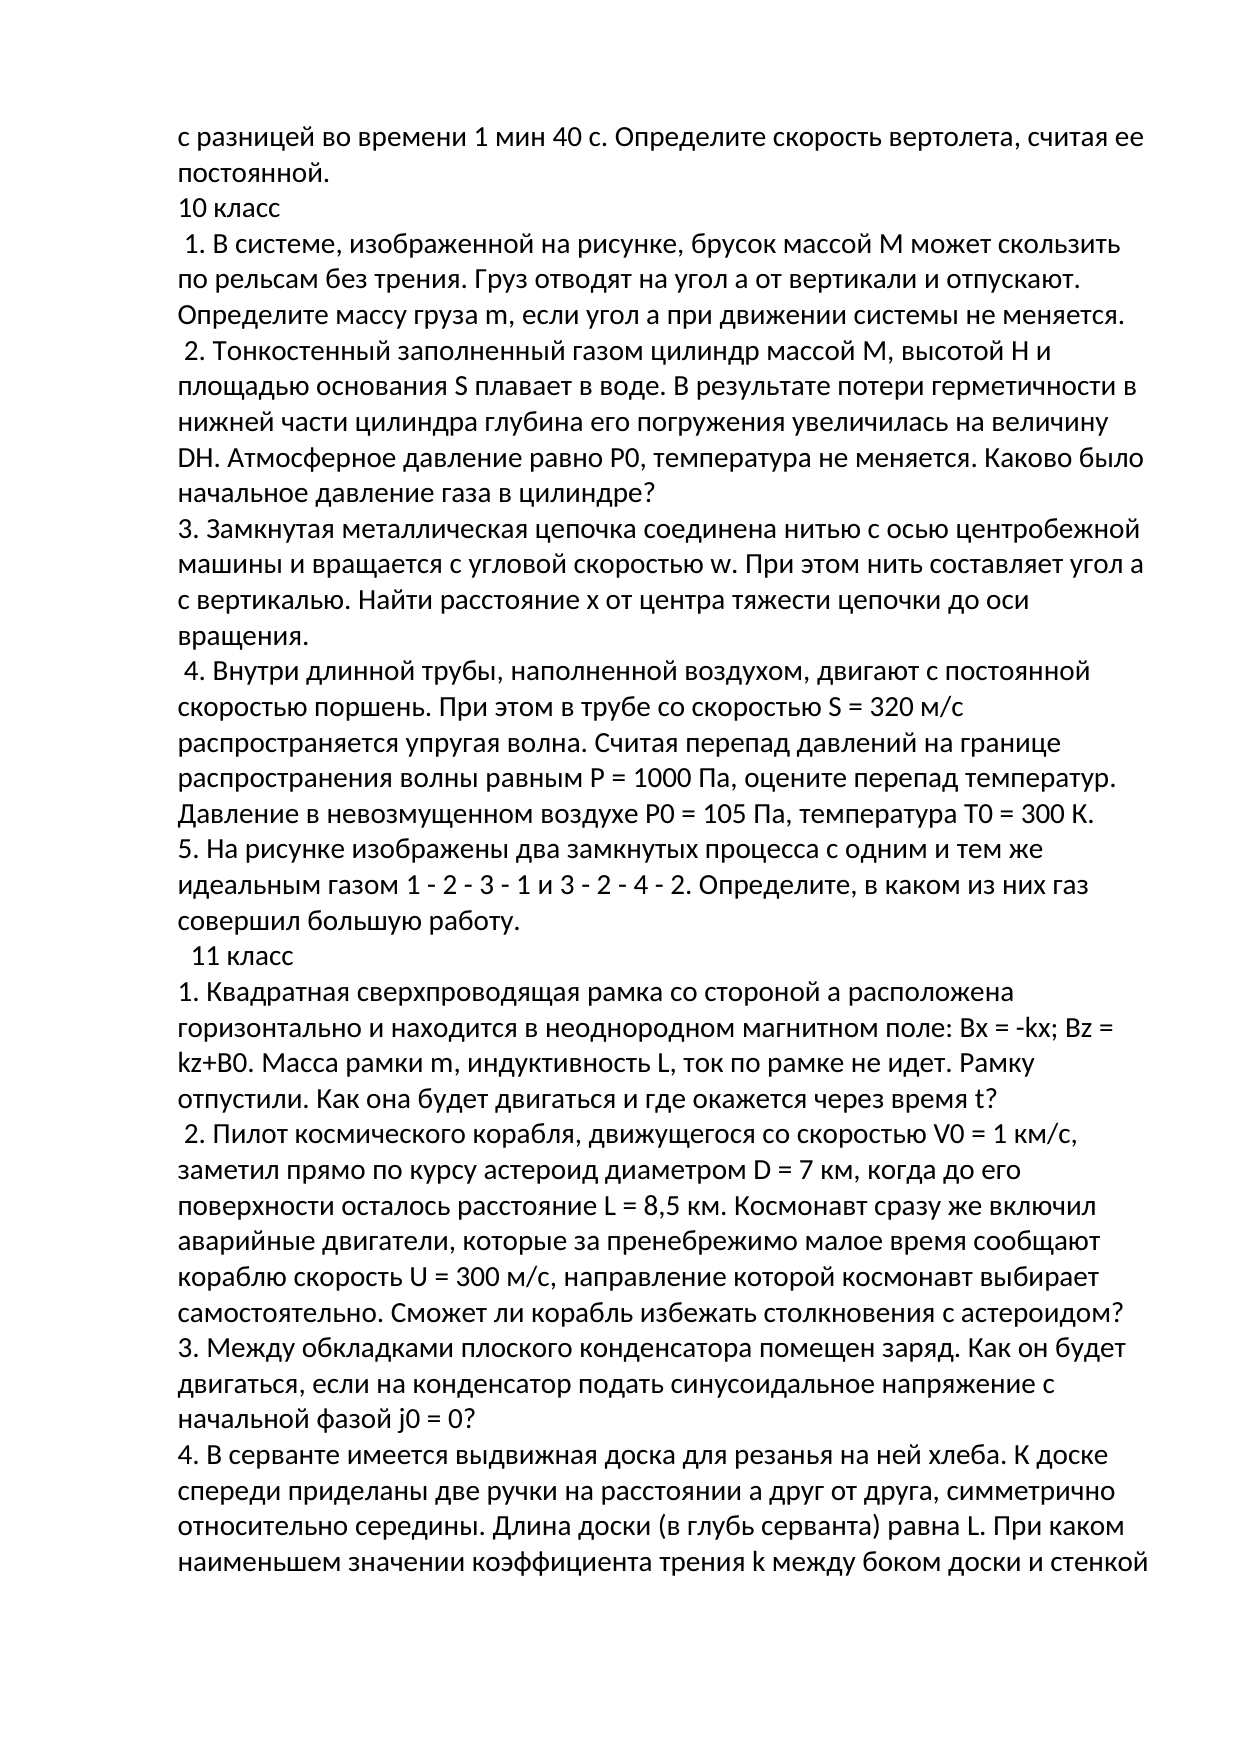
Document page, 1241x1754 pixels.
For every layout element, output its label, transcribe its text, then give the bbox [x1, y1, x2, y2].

text 1. В системе, изображенной на рисунке, брусок массой M может скользить по рельсам без трения. Груз отводят на угол a от вертикали и отпускают. Определите массу груза m, если угол a при движении системы не меняется. [177, 225, 1152, 332]
text 5. На рисунке изображены два замкнутых процесса с одним и тем же идеальным газом 1 - 2 - 3 - 1 и 3 - 2 - 4 - 2. Определите, в каком из них газ совершил большую работу. [177, 831, 1152, 937]
text 10 класс [177, 189, 1152, 225]
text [177, 1436, 1152, 1579]
text 4. Внутри длинной трубы, наполненной воздухом, двигают с постоянной скоростью поршень. При этом в трубе со скоростью S = 320 м/с распространяется упругая волна. Считая перепад давлений на границе распространения волны равным P = 1000 Па, оцените перепад температур. Давление в невозмущенном воздухе P0 = 105 Па, температура T0 = 300 К. [177, 652, 1152, 831]
text 2. Пилот космического корабля, движущегося со скоростью V0 = 1 км/c, заметил прямо по курсу астероид диаметром D = 7 км, когда до его поверхности осталось расстояние L = 8,5 км. Космонавт сразу же включил аварийные двигатели, которые за пренебрежимо малое время сообщают кораблю скорость U = 300 м/с, направление которой космонавт выбирает самостоятельно. Сможет ли корабль избежать столкновения с астероидом? [177, 1116, 1152, 1329]
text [177, 118, 1152, 189]
text 3. Между обкладками плоского конденсатора помещен заряд. Как он будет двигаться, если на конденсатор подать синусоидальное напряжение с начальной фазой j0 = 0? [177, 1329, 1152, 1436]
text 11 класс [177, 937, 1152, 973]
text 3. Замкнутая металлическая цепочка соединена нитью с осью центробежной машины и вращается с угловой скоростью w. При этом нить составляет угол a с вертикалью. Найти расстояние x от центра тяжести цепочки до оси вращения. [177, 510, 1152, 652]
text 1. Квадратная сверхпроводящая рамка со стороной a расположена горизонтально и находится в неоднородном магнитном поле: Bx = -kx; Bz = kz+B0. Масса рамки m, индуктивность L, ток по рамке не идет. Рамку отпустили. Как она будет двигаться и где окажется через время t? [177, 973, 1152, 1116]
text 2. Тонкостенный заполненный газом цилиндр массой M, высотой H и площадью основания S плавает в воде. В результате потери герметичности в нижней части цилиндра глубина его погружения увеличилась на величину DH. Атмосферное давление равно P0, температура не меняется. Каково было начальное давление газа в цилиндре? [177, 332, 1152, 510]
